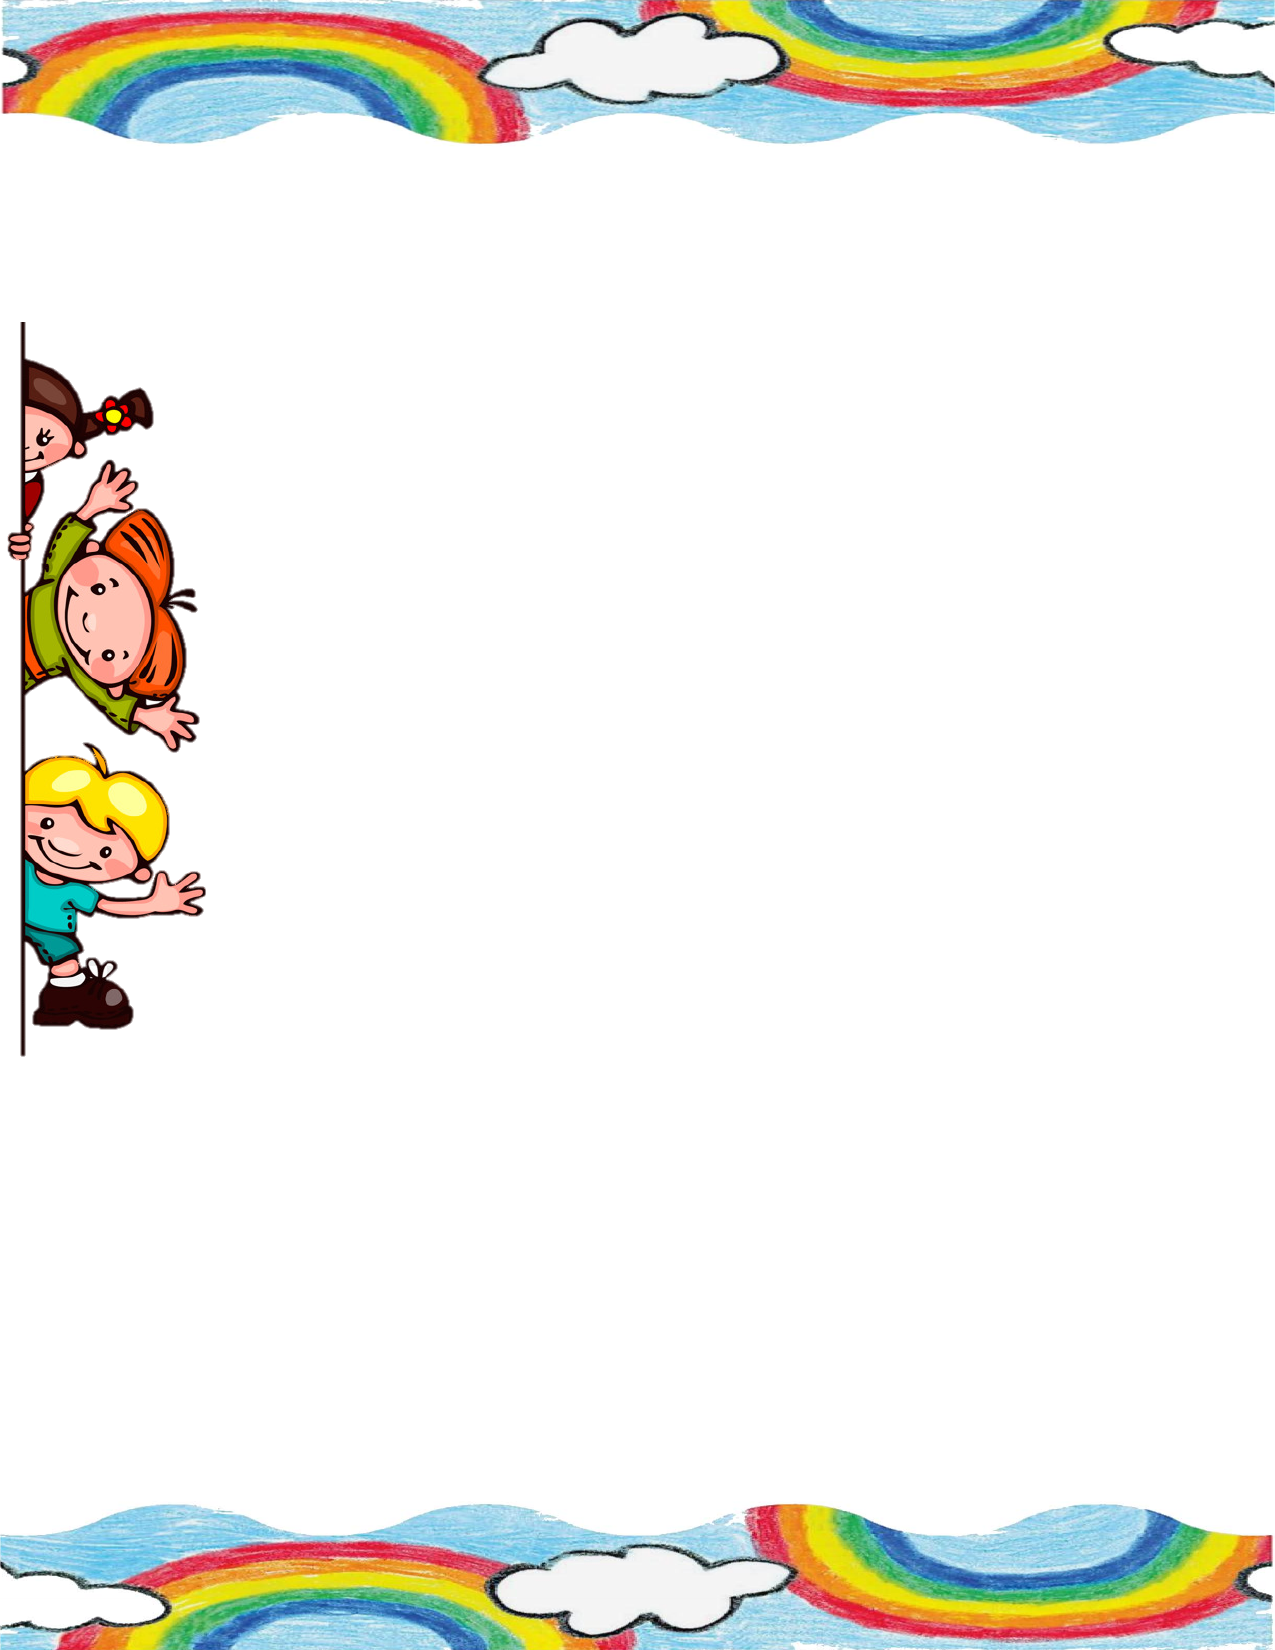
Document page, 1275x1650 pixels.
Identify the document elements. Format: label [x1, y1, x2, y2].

picture [0, 322, 222, 1058]
picture [0, 1499, 1275, 1650]
picture [1, 0, 1275, 148]
